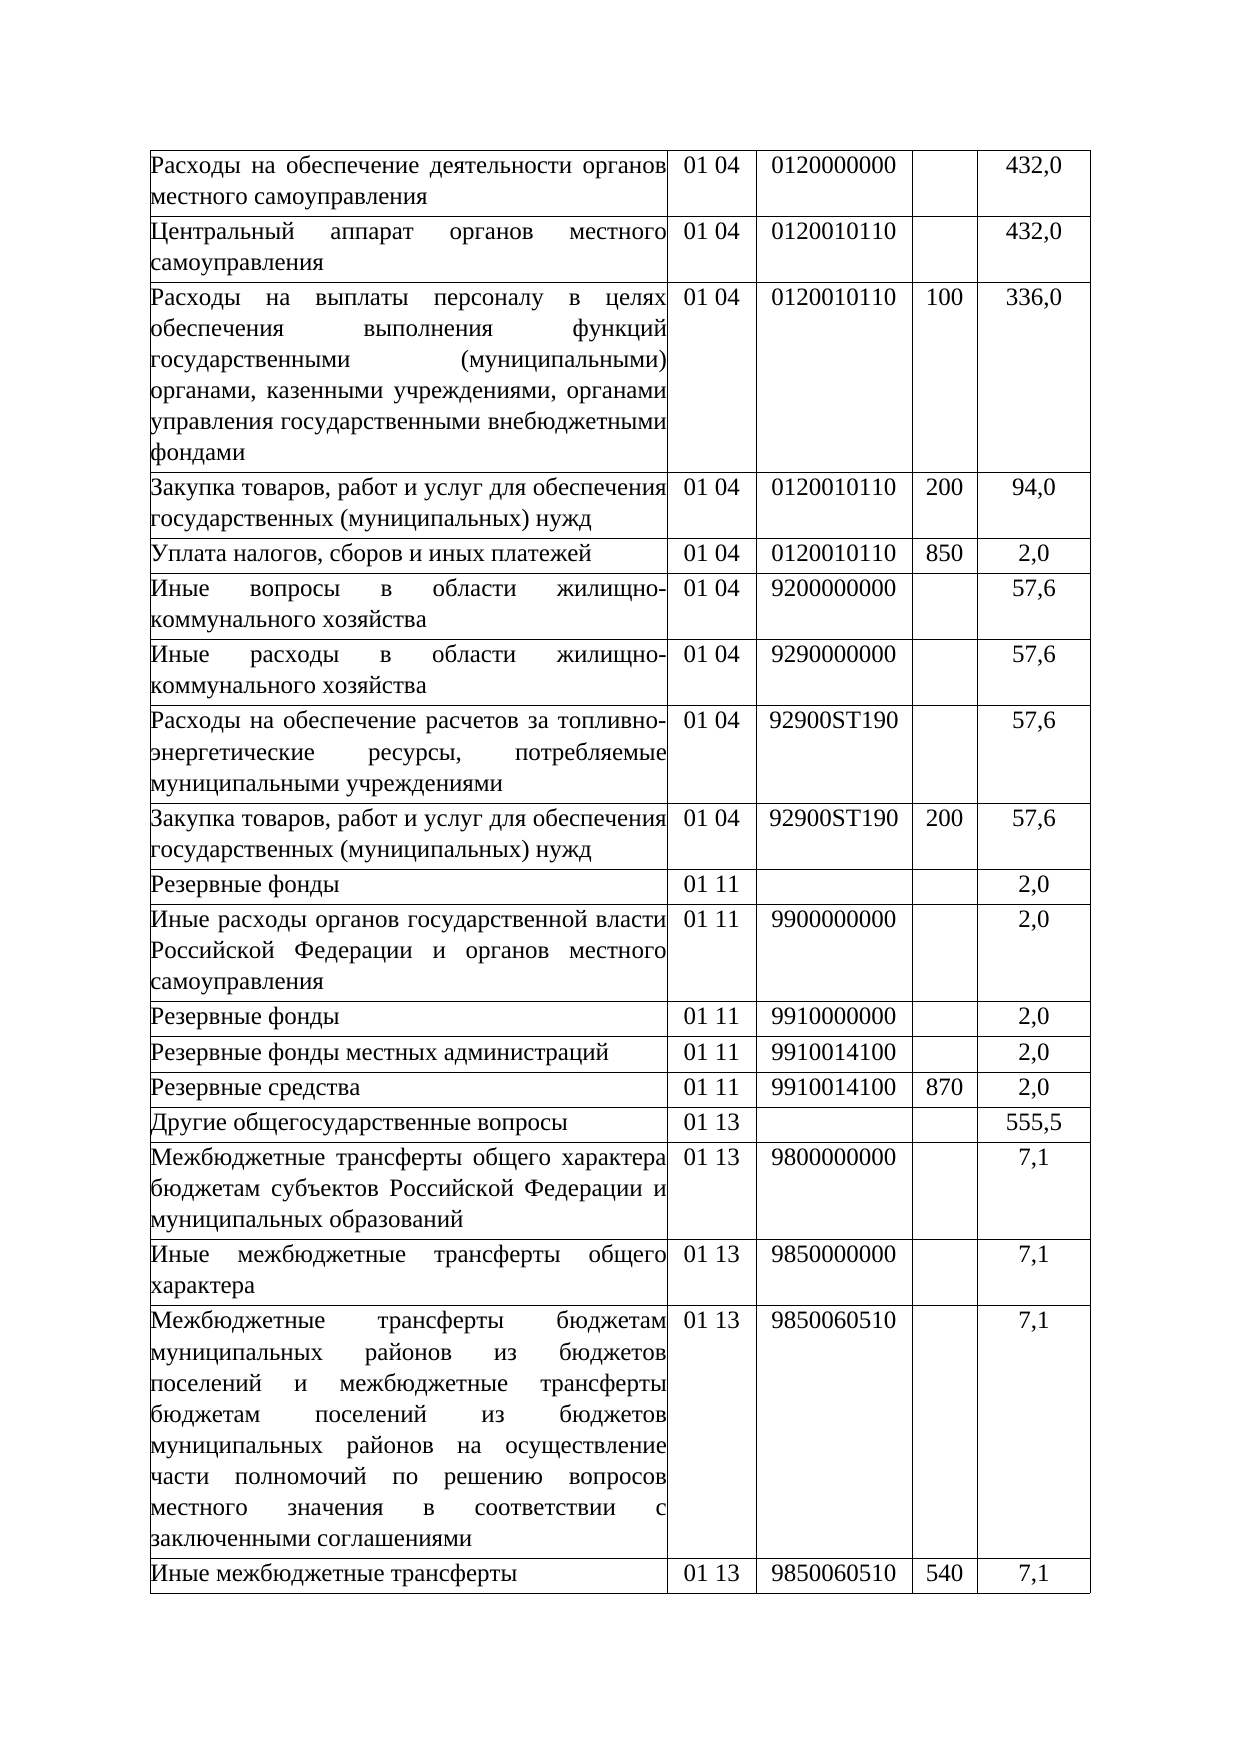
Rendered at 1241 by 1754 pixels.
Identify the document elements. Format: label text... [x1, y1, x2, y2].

table_cell Иные вопросы в области жилищно-коммунального хозяйства [151, 574, 667, 639]
table_cell 9850000000 [757, 1240, 912, 1305]
table_cell Центральный аппарат органов местного самоуправления [151, 217, 667, 282]
table_cell 01 11 [668, 905, 756, 1001]
table_cell 01 04 [668, 706, 756, 802]
table_cell Закупка товаров, работ и услуг для обеспечения государственных (муниципальных) нужд [151, 804, 667, 868]
table_cell Расходы на обеспечение деятельности органов местного самоуправления [151, 151, 667, 216]
table_cell [913, 574, 977, 639]
table_cell [913, 1037, 977, 1072]
table_cell 336,0 [978, 283, 1090, 472]
table_cell 01 11 [668, 870, 756, 904]
table_cell 01 13 [668, 1559, 756, 1593]
table_cell [913, 1108, 977, 1142]
table_cell 7,1 [978, 1306, 1090, 1558]
table_cell 9910000000 [757, 1002, 912, 1036]
table_cell [757, 1108, 912, 1142]
table_cell 01 13 [668, 1108, 756, 1142]
table_cell Иные межбюджетные трансферты [151, 1559, 667, 1593]
table_cell Иные расходы органов государственной власти Российской Федерации и органов местного самоуправления [151, 905, 667, 1001]
table_cell Резервные фонды [151, 1002, 667, 1036]
table_cell [913, 706, 977, 802]
table_cell 92900SТ190 [757, 804, 912, 868]
table_cell 9910014100 [757, 1037, 912, 1072]
table_cell 540 [913, 1559, 977, 1593]
table_cell 0120010110 [757, 217, 912, 282]
table_cell 57,6 [978, 574, 1090, 639]
table_cell 01 13 [668, 1306, 756, 1558]
table_cell 2,0 [978, 870, 1090, 904]
table_cell 01 04 [668, 539, 756, 573]
table_cell 57,6 [978, 804, 1090, 868]
table_cell 432,0 [978, 217, 1090, 282]
table_cell 2,0 [978, 1002, 1090, 1036]
table_cell 7,1 [978, 1559, 1090, 1593]
table_cell [757, 870, 912, 904]
table_cell [913, 1002, 977, 1036]
table_cell [913, 1306, 977, 1558]
table_cell 9850060510 [757, 1559, 912, 1593]
table_cell Другие общегосударственные вопросы [151, 1108, 667, 1142]
table_cell [913, 217, 977, 282]
table_cell Резервные фонды местных администраций [151, 1037, 667, 1072]
table_cell 01 13 [668, 1143, 756, 1239]
table_cell Межбюджетные трансферты общего характера бюджетам субъектов Российской Федерации и муниципальных образований [151, 1143, 667, 1239]
table_cell 0120000000 [757, 151, 912, 216]
table_cell 01 11 [668, 1073, 756, 1107]
table_cell 94,0 [978, 473, 1090, 538]
table_cell 92900SТ190 [757, 706, 912, 802]
table_cell 01 04 [668, 473, 756, 538]
table_cell 01 11 [668, 1002, 756, 1036]
table_cell 01 04 [668, 151, 756, 216]
table_cell Резервные средства [151, 1073, 667, 1107]
table_cell [913, 151, 977, 216]
table_cell 7,1 [978, 1240, 1090, 1305]
table_cell 2,0 [978, 1073, 1090, 1107]
table_cell 9900000000 [757, 905, 912, 1001]
table_cell 0120010110 [757, 539, 912, 573]
table_cell Иные расходы в области жилищно-коммунального хозяйства [151, 640, 667, 705]
table_cell 2,0 [978, 905, 1090, 1001]
table_cell 2,0 [978, 539, 1090, 573]
table_cell 850 [913, 539, 977, 573]
table_cell 01 04 [668, 283, 756, 472]
table_cell 555,5 [978, 1108, 1090, 1142]
table_cell 200 [913, 804, 977, 868]
table_cell 9800000000 [757, 1143, 912, 1239]
table_cell [913, 1143, 977, 1239]
table_cell Межбюджетные трансферты бюджетам муниципальных районов из бюджетов поселений и межбюджетные трансферты бюджетам поселений из бюджетов муниципальных районов на осуществление части полномочий по решению вопросов местного значения в соответствии с заключенными соглашениями [151, 1306, 667, 1558]
table_cell [913, 640, 977, 705]
table_cell 9850060510 [757, 1306, 912, 1558]
table_cell Уплата налогов, сборов и иных платежей [151, 539, 667, 573]
table_cell 01 04 [668, 574, 756, 639]
table_cell 01 04 [668, 640, 756, 705]
table_cell Закупка товаров, работ и услуг для обеспечения государственных (муниципальных) нужд [151, 473, 667, 538]
table_cell Резервные фонды [151, 870, 667, 904]
table_cell 0120010110 [757, 473, 912, 538]
table_cell 01 11 [668, 1037, 756, 1072]
table_cell 9200000000 [757, 574, 912, 639]
table_cell 9290000000 [757, 640, 912, 705]
table_cell 2,0 [978, 1037, 1090, 1072]
table_cell [913, 1240, 977, 1305]
table_cell [913, 905, 977, 1001]
table_cell Расходы на обеспечение расчетов за топливно-энергетические ресурсы, потребляемые муниципальными учреждениями [151, 706, 667, 802]
table_cell 01 13 [668, 1240, 756, 1305]
table_cell 01 04 [668, 804, 756, 868]
table_cell 432,0 [978, 151, 1090, 216]
table_cell 200 [913, 473, 977, 538]
table_cell 870 [913, 1073, 977, 1107]
table_cell 57,6 [978, 640, 1090, 705]
table_cell Иные межбюджетные трансферты общего характера [151, 1240, 667, 1305]
table_cell 01 04 [668, 217, 756, 282]
table_cell 57,6 [978, 706, 1090, 802]
table_cell [913, 870, 977, 904]
table_cell 0120010110 [757, 283, 912, 472]
table_cell 9910014100 [757, 1073, 912, 1107]
table_cell 7,1 [978, 1143, 1090, 1239]
table_cell 100 [913, 283, 977, 472]
